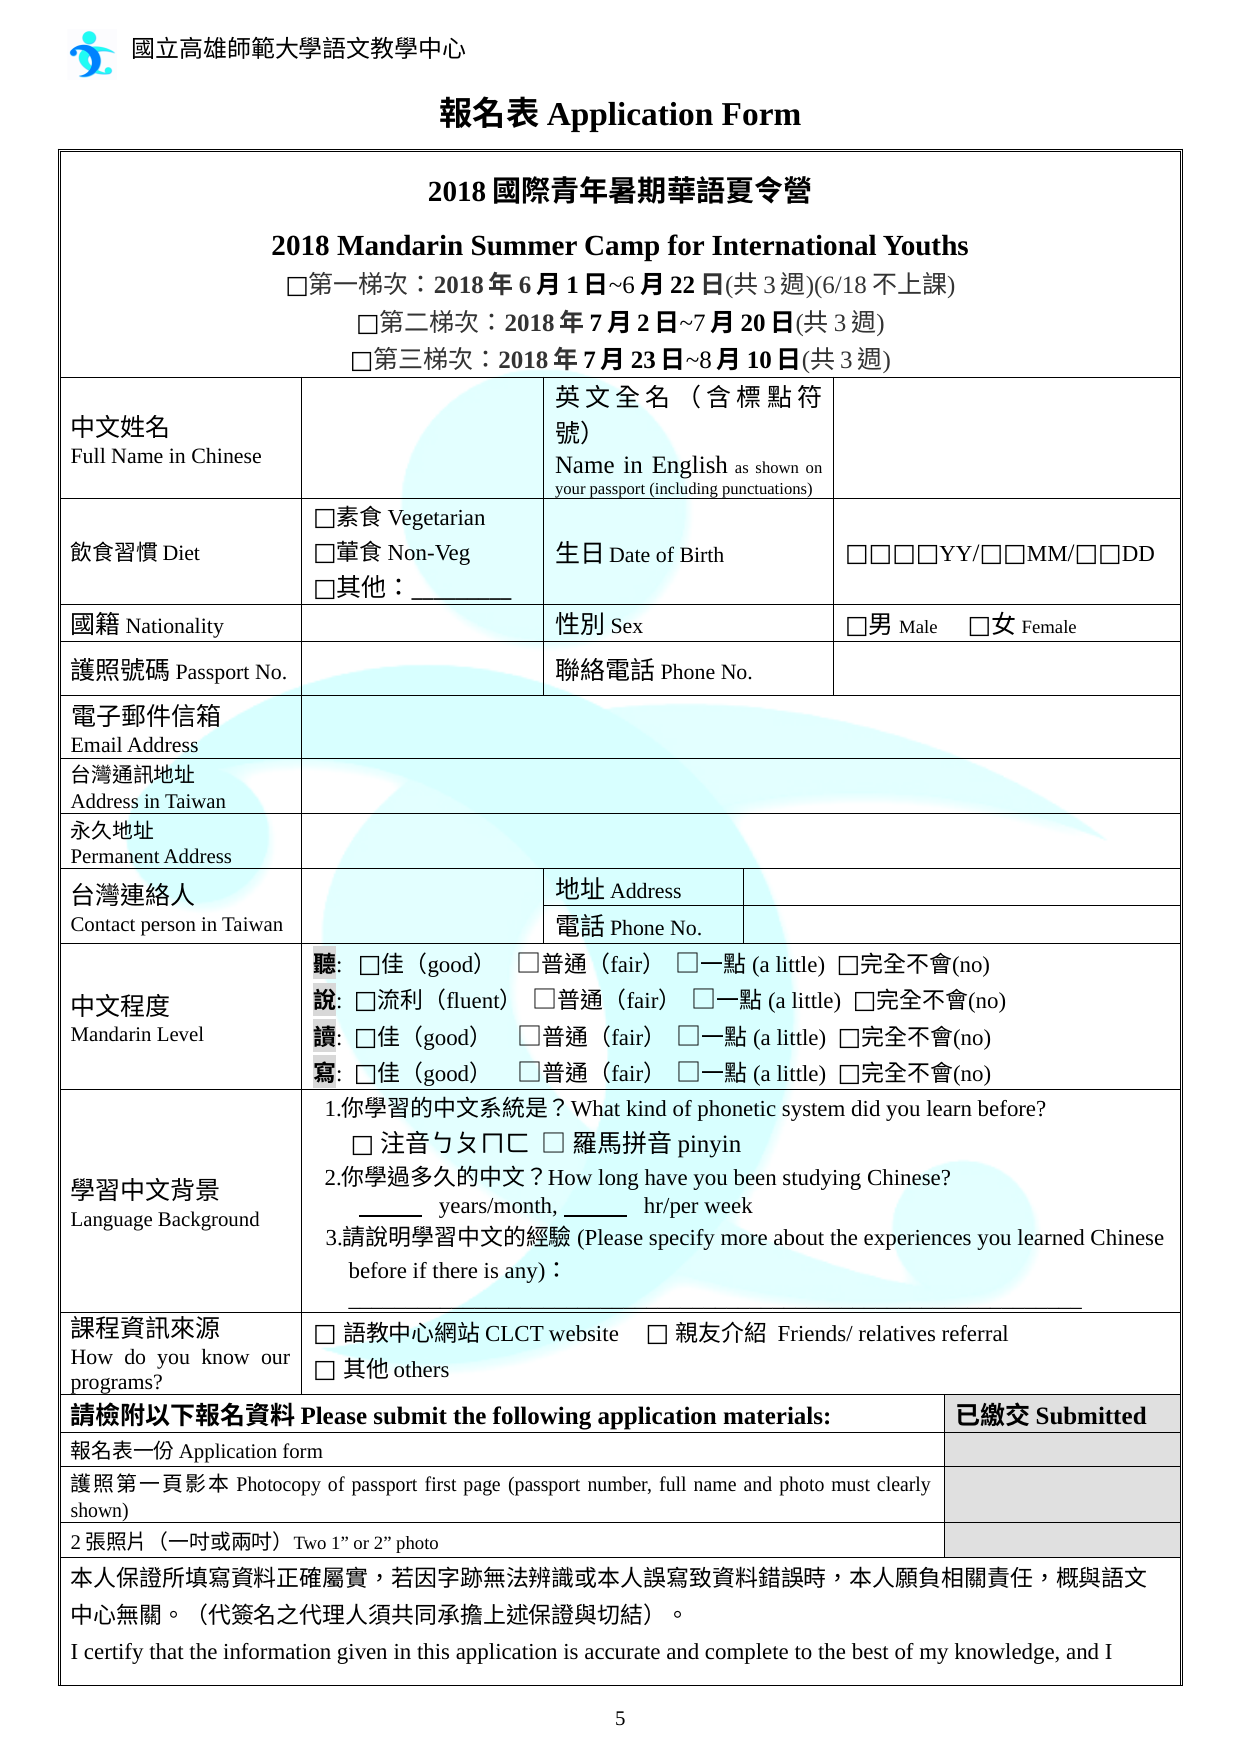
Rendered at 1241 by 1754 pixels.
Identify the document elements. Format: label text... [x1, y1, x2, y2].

table_cell 請檢附以下報名資料Please submit the following application materials: [61, 1395, 944, 1432]
table_cell [945, 1433, 1180, 1466]
table_cell 護照號碼Passport No. [61, 642, 301, 695]
table_cell [302, 869, 543, 943]
table_cell 課程資訊來源 How do you know our programs? [61, 1313, 301, 1394]
table_cell 台灣連絡人 Contact person in [61, 869, 301, 943]
table_cell [834, 642, 1180, 695]
table_cell 中文姓名 Full Name in Chinese [61, 378, 301, 498]
table_cell 學習中文背景 Language Background [61, 1090, 301, 1312]
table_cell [61, 1558, 1180, 1685]
table_cell [744, 906, 1180, 943]
text 報名表 Application Form [59, 73, 1181, 148]
table_cell 報名表一份Application form [61, 1433, 944, 1466]
table_cell [302, 814, 1180, 868]
table_cell 2張照片（一吋或兩吋）Two or photo [61, 1523, 944, 1557]
table_cell [302, 605, 543, 641]
table_cell 電話Phone No. [544, 906, 743, 943]
table_cell 台灣通訊地址 Address in [61, 759, 301, 813]
picture [67, 29, 118, 73]
table_cell □素食 Vegetarian □葷食 Non-Veg □其他：_________ [302, 499, 543, 603]
table_cell 國籍Nationality [61, 605, 301, 641]
table_cell [302, 696, 1180, 757]
table_header 2018國際青年暑期華語夏令營 2018 Mandarin Summer Camp for International Youths □第一梯次：2018年6月1日~6月22日(共3週)(6/18不上課) □第二梯次：2018年7月2日~7月20日(共3週) □第三梯次：2018年7月23日~8月10日(共3週) [61, 152, 1180, 377]
table_cell 已繳交Submitted [945, 1395, 1180, 1432]
table_cell [744, 869, 1180, 905]
table_cell [302, 759, 1180, 813]
table_cell 聯絡電話 Phone No. [544, 642, 833, 695]
table_cell □男 Male □女 Female [834, 605, 1180, 641]
table_cell 聽: □佳（good） □普通（fair） □一點 (a little) □完全不會(no) 說: □流利（fluent） □普通（fair） □一點 (a little) □完全不會(no) 讀: □佳（good） □普通（fair） □一點 (a little) □完全不會(no) 寫: □佳（good） □普通（fair） □一點 (a little) □完全不會(no) [302, 944, 1180, 1089]
table_cell [834, 378, 1180, 498]
table_cell 1.你學習的中文系統是？What kind of phonetic system did you learn before? □ 注音ㄅㄆㄇㄈ □ 羅馬拼音pinyin 2.你學過多久的中文？How long have you been studying Chinese? years/month, hr/per week 3.請說明學習中文的經驗 (Please specify more about the experiences you learned Chinese before if there is any)：________________________________________________________________ [302, 1090, 1180, 1312]
table_cell 生日 Date of Birth [544, 499, 833, 603]
table_cell [302, 642, 543, 695]
table_cell 英文全名（含標點符號） Name in English as shown on your passport (including punctuations) [544, 378, 833, 498]
table_cell 中文程度 Mandarin Level [61, 944, 301, 1089]
table_cell [945, 1467, 1180, 1522]
table_cell [945, 1523, 1180, 1557]
table_cell 永久地址 Permanent Address [61, 814, 301, 868]
table_cell 護照第一頁影本Photocopy of passport first page (passport number, full name and photo must clearly shown) [61, 1467, 944, 1522]
table_cell 電子郵件信箱 Email Address [61, 696, 301, 757]
table_cell □□□□YY/□□MM/□□DD [834, 499, 1180, 603]
table_cell □ 語教中心網站CLCT website □ 親友介紹 Friends/ relatives referral □ 其他others [302, 1313, 1180, 1394]
table_cell 飲食習慣Diet [61, 499, 301, 603]
table_cell 地址Address [544, 869, 743, 905]
table_cell 性別 Sex [544, 605, 833, 641]
table_cell [302, 378, 543, 498]
